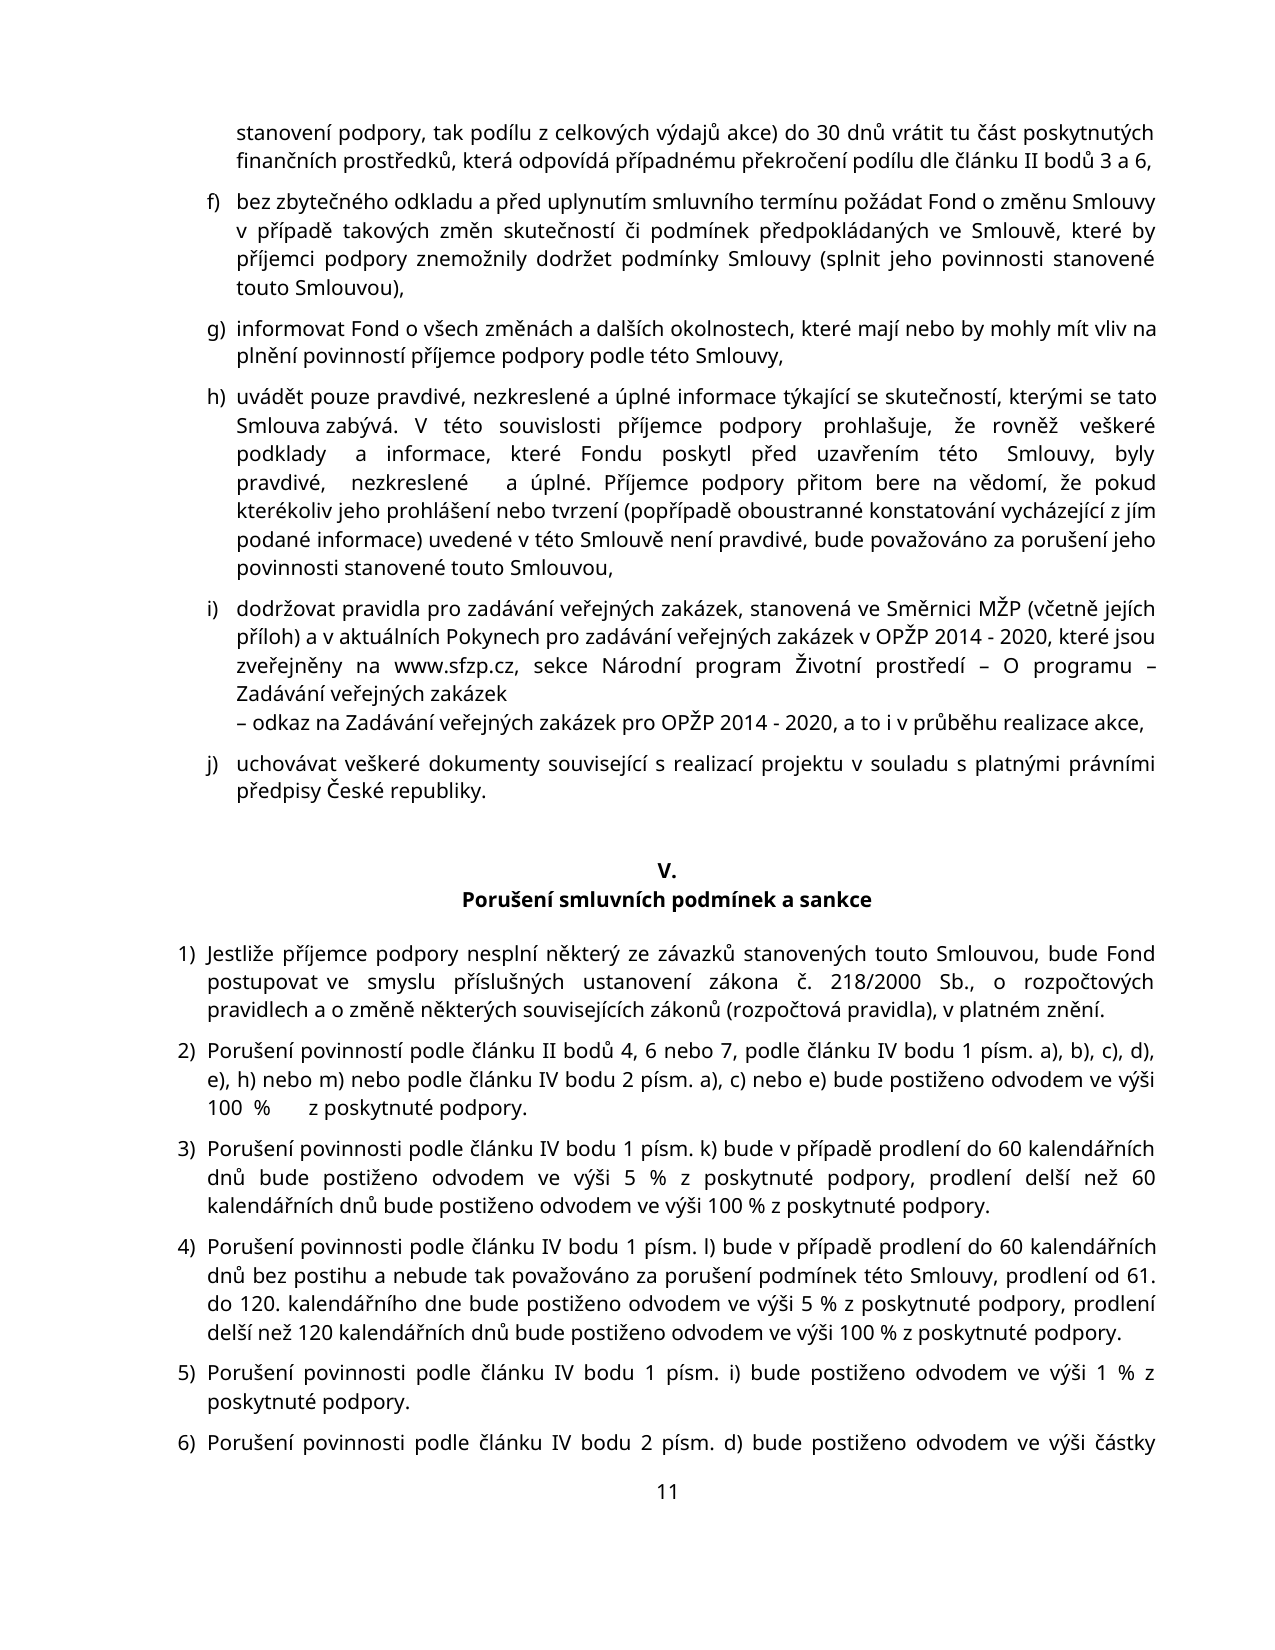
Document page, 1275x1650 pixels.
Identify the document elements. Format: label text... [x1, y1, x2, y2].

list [177, 1428, 1157, 1456]
list dodržovat pravidla pro zadávání veřejných zakázek, stanovená ve Směrnici MŽP (včetně jejích příloh) a v aktuálních Pokynech pro zadávání veřejných zakázek v OPŽP 2014 - 2020, které jsou zveřejněny na www.sfzp.cz, sekce Národní program Životní prostředí – O programu – Zadávání veřejných zakázek [207, 594, 1157, 708]
list bez zbytečného odkladu a před uplynutím smluvního termínu požádat Fond o změnu Smlouvy v případě takových změn skutečností či podmínek předpokládaných ve Smlouvě, které by příjemci podpory znemožnily dodržet podmínky Smlouvy (splnit jeho povinnosti stanovené touto Smlouvou), [207, 187, 1156, 301]
text stanovení podpory, tak podílu z celkových výdajů akce) do 30 dnů vrátit tu část poskytnutých finančních prostředků, která odpovídá případnému překročení podílu dle článku II bodů 3 a 6, [236, 118, 1156, 175]
list Jestliže příjemce podpory nesplní některý ze závazků stanovených touto Smlouvou, bude Fond postupovat ve smyslu příslušných ustanovení zákona č. 218/2000 Sb., o rozpočtových pravidlech a o změně některých souvisejících zákonů (rozpočtová pravidla), v platném znění. [177, 939, 1157, 1024]
list uvádět pouze pravdivé, nezkreslené a úplné informace týkající se skutečností, kterými se tato Smlouva zabývá. V této souvislosti příjemce podpory prohlašuje, že rovněž veškeré podklady a informace, které Fondu poskytl před uzavřením této Smlouvy, byly pravdivé, nezkreslené a úplné. Příjemce podpory přitom bere na vědomí, že pokud kterékoliv jeho prohlášení nebo tvrzení (popřípadě oboustranné konstatování vycházející z jím podané informace) uvedené v této Smlouvě není pravdivé, bude považováno za porušení jeho povinnosti stanovené touto Smlouvou, [207, 382, 1157, 582]
list informovat Fond o všech změnách a dalších okolnostech, které mají nebo by mohly mít vliv na plnění povinností příjemce podpory podle této Smlouvy, [207, 314, 1157, 370]
list Porušení povinnosti podle článku IV bodu 1 písm. k) bude v případě prodlení do 60 kalendářních dnů bude postiženo odvodem ve výši 5 % z poskytnuté podpory, prodlení delší než 60 kalendářních dnů bude postiženo odvodem ve výši 100 % z poskytnuté podpory. [177, 1134, 1157, 1220]
subtitle V. [493, 856, 841, 885]
list uchovávat veškeré dokumenty související s realizací projektu v souladu s platnými právními předpisy České republiky. [207, 749, 1157, 805]
text – odkaz na Zadávání veřejných zakázek pro OPŽP 2014 - 2020, a to i v průběhu realizace akce, [236, 708, 1169, 736]
list Porušení povinností podle článku II bodů 4, 6 nebo 7, podle článku IV bodu 1 písm. a), b), c), d), e), h) nebo m) nebo podle článku IV bodu 2 písm. a), c) nebo e) bude postiženo odvodem ve výši 100 % z poskytnuté podpory. [177, 1036, 1157, 1122]
list Porušení povinnosti podle článku IV bodu 1 písm. i) bude postiženo odvodem ve výši 1 % z poskytnuté podpory. [177, 1358, 1157, 1415]
list Porušení povinnosti podle článku IV bodu 1 písm. l) bude v případě prodlení do 60 kalendářních dnů bez postihu a nebude tak považováno za porušení podmínek této Smlouvy, prodlení od 61. do 120. kalendářního dne bude postiženo odvodem ve výši 5 % z poskytnuté podpory, prodlení delší než 120 kalendářních dnů bude postiženo odvodem ve výši 100 % z poskytnuté podpory. [177, 1232, 1157, 1346]
text Porušení smluvních podmínek a sankce [271, 885, 1063, 913]
